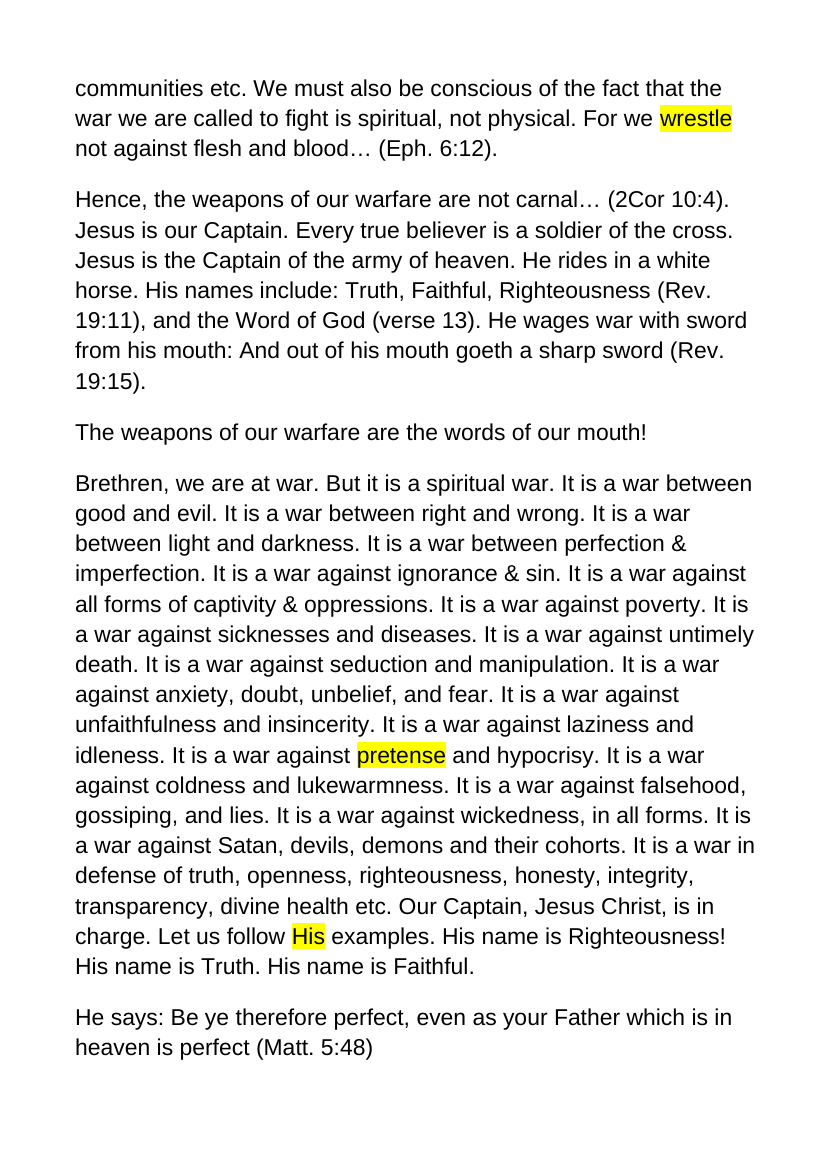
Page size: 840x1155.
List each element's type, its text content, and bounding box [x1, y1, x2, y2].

text The weapons of our warfare are the words of our mouth! [75, 419, 765, 445]
text Hence, the weapons of our warfare are not carnal… (2Cor 10:4). Jesus is our Captain. Every true believer is a soldier of the cross. Jesus is the Captain of the army of heaven. He rides in a white horse. His names include: Truth, Faithful, Righteousness (Rev. 19:11), and the Word of God (verse 13). He wages war with sword from his mouth: And out of his mouth goeth a sharp sword (Rev. 19:15). [75, 186, 765, 394]
text Brethren, we are at war. But it is a spiritual war. It is a war between good and evil. It is a war between right and wrong. It is a war between light and darkness. It is a war between perfection & imperfection. It is a war against ignorance & sin. It is a war against all forms of captivity & oppressions. It is a war against poverty. It is a war against sicknesses and diseases. It is a war against untimely death. It is a war against seduction and manipulation. It is a war against anxiety, doubt, unbelief, and fear. It is a war against unfaithfulness and insincerity. It is a war against laziness and idleness. It is a war against pretense and hypocrisy. It is a war against coldness and lukewarmness. It is a war against falsehood, gossiping, and lies. It is a war against wickedness, in all forms. It is a war against Satan, devils, demons and their cohorts. It is a war in defense of truth, openness, righteousness, honesty, integrity, transparency, divine health etc. Our Captain, Jesus Christ, is in charge. Let us follow His examples. His name is Righteousness! His name is Truth. His name is Faithful. [75, 470, 765, 979]
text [75, 75, 765, 162]
text He says: Be ye therefore perfect, even as your Father which is in heaven is perfect (Matt. 5:48) [75, 1004, 765, 1061]
